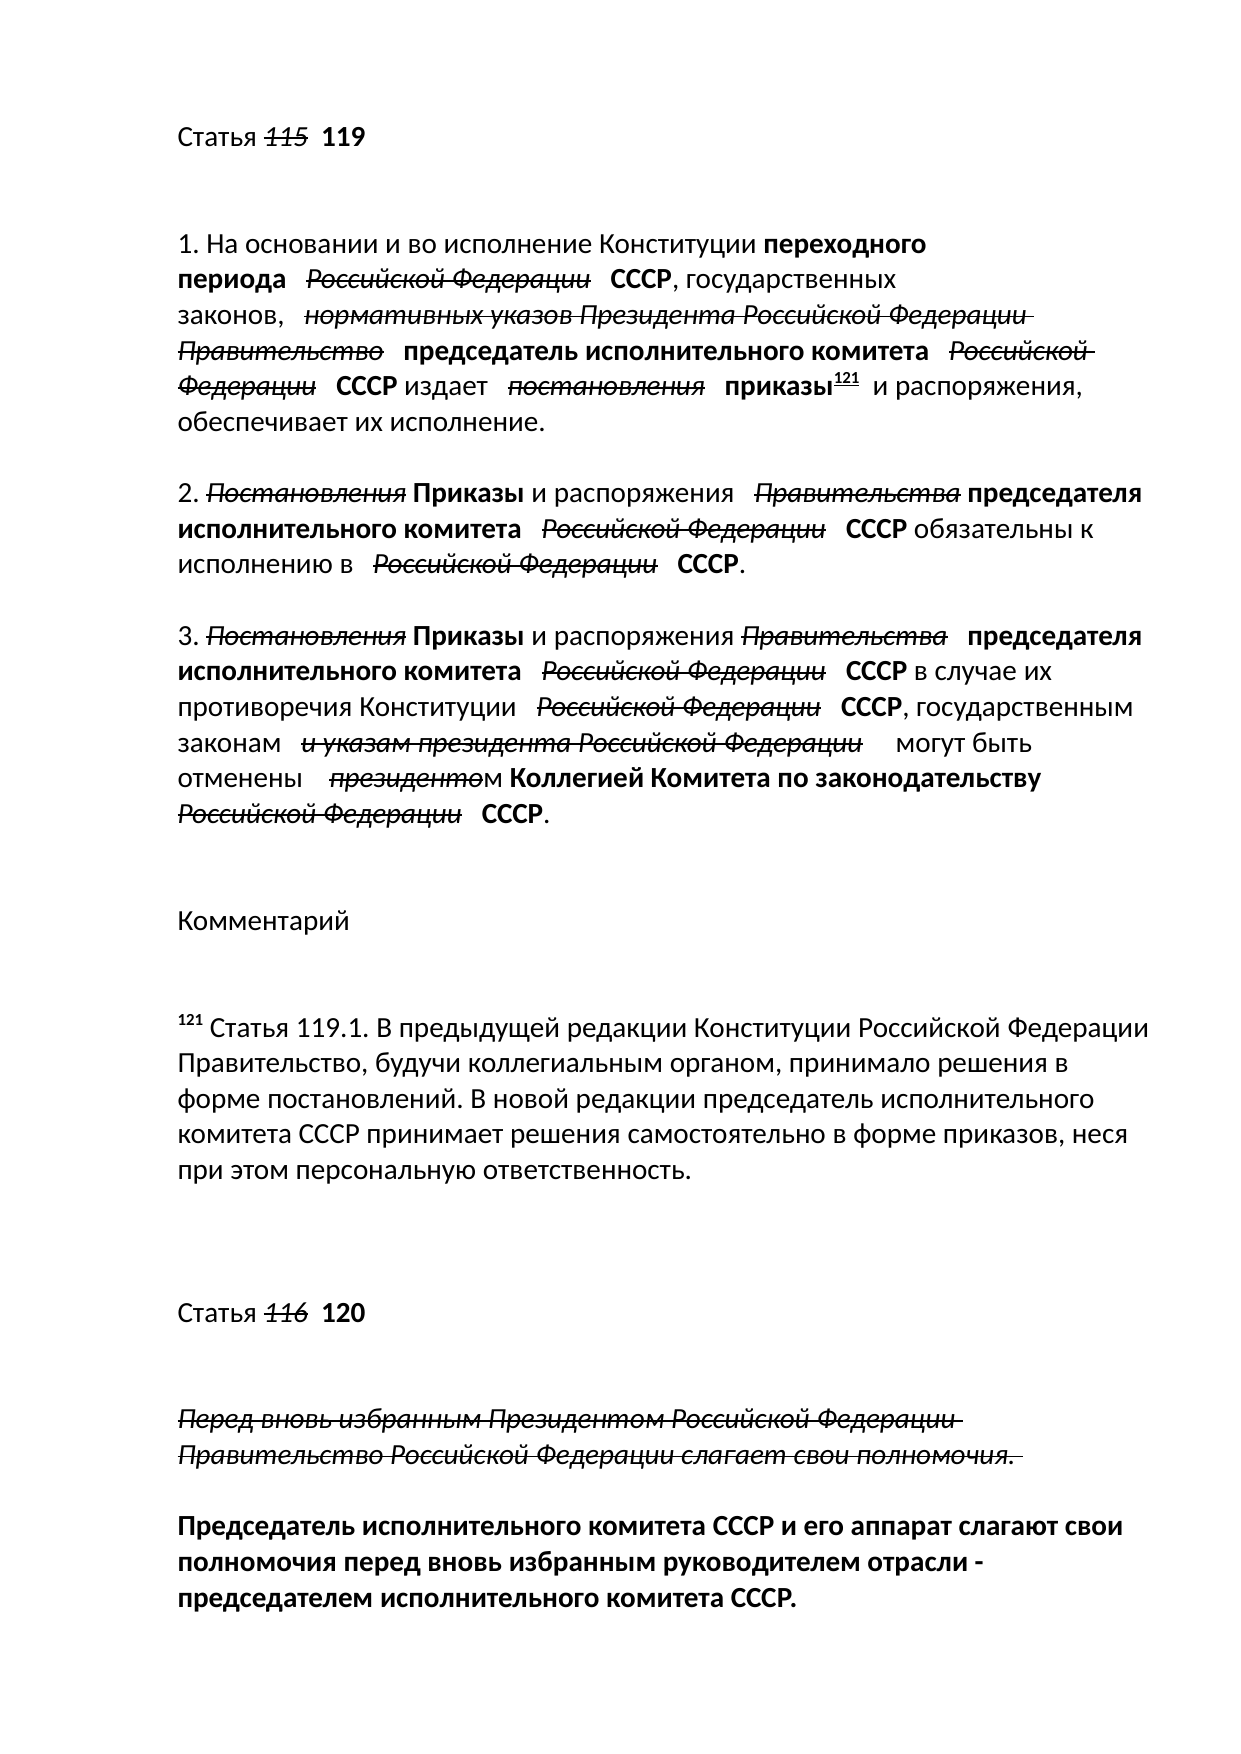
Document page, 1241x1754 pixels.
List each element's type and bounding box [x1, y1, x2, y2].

text [177, 1222, 1152, 1614]
text [177, 118, 1152, 1222]
